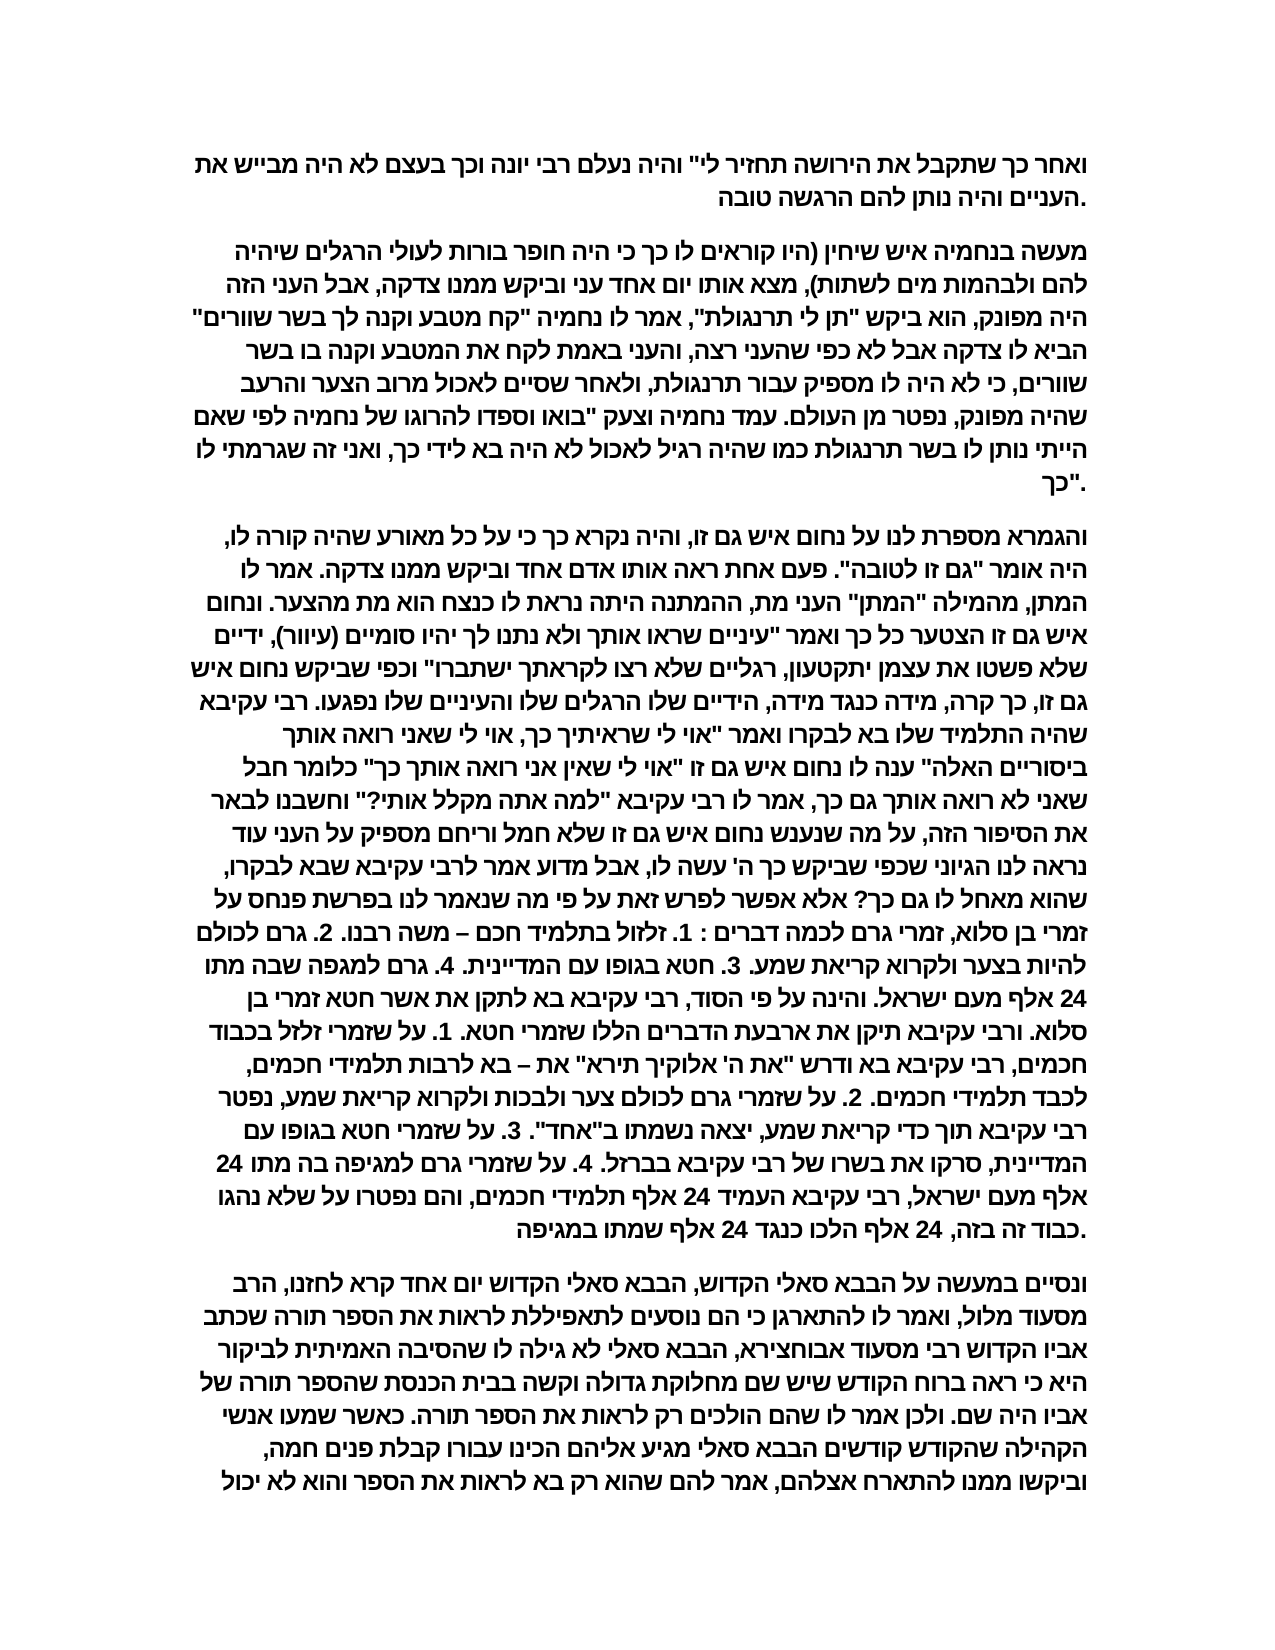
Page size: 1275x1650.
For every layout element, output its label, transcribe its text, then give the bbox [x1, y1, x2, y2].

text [187, 1269, 1087, 1496]
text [187, 150, 1087, 212]
text מעשה בנחמיה איש שיחין (היו קוראים לו כך כי היה חופר בורות לעולי הרגלים שיהיה להם ולבהמות מים לשתות), מצא אותו יום אחד עני וביקש ממנו צדקה, אבל העני הזה היה מפונק, הוא ביקש "תן לי תרנגולת", אמר לו נחמיה "קח מטבע וקנה לך בשר שוורים" הביא לו צדקה אבל לא כפי שהעני רצה, והעני באמת לקח את המטבע וקנה בו בשר שוורים, כי לא היה לו מספיק עבור תרנגולת, ולאחר שסיים לאכול מרוב הצער והרעב שהיה מפונק, נפטר מן העולם. עמד נחמיה וצעק "בואו וספדו להרוגו של נחמיה לפי שאם הייתי נותן לו בשר תרנגולת כמו שהיה רגיל לאכול לא היה בא לידי כך, ואני זה שגרמתי לו כך". [187, 237, 1087, 497]
text והגמרא מספרת לנו על נחום איש גם זו, והיה נקרא כך כי על כל מאורע שהיה קורה לו, היה אומר "גם זו לטובה". פעם אחת ראה אותו אדם אחד וביקש ממנו צדקה. אמר לו המתן, מהמילה "המתן" העני מת, ההמתנה היתה נראת לו כנצח הוא מת מהצער. ונחום איש גם זו הצטער כל כך ואמר "עיניים שראו אותך ולא נתנו לך יהיו סומיים (עיוור), ידיים שלא פשטו את עצמן יתקטעון, רגליים שלא רצו לקראתך ישתברו" וכפי שביקש נחום איש גם זו, כך קרה, מידה כנגד מידה, הידיים שלו הרגלים שלו והעיניים שלו נפגעו. רבי עקיבא שהיה התלמיד שלו בא לבקרו ואמר "אוי לי שראיתיך כך, אוי לי שאני רואה אותך ביסוריים האלה" ענה לו נחום איש גם זו "אוי לי שאין אני רואה אותך כך" כלומר חבל שאני לא רואה אותך גם כך, אמר לו רבי עקיבא "למה אתה מקלל אותי?" וחשבנו לבאר את הסיפור הזה, על מה שנענש נחום איש גם זו שלא חמל וריחם מספיק על העני עוד נראה לנו הגיוני שכפי שביקש כך ה' עשה לו, אבל מדוע אמר לרבי עקיבא שבא לבקרו, שהוא מאחל לו גם כך? אלא אפשר לפרש זאת על פי מה שנאמר לנו בפרשת פנחס על זמרי בן סלוא, זמרי גרם לכמה דברים : 1. זלזול בתלמיד חכם – משה רבנו. 2. גרם לכולם להיות בצער ולקרוא קריאת שמע. 3. חטא בגופו עם המדיינית. 4. גרם למגפה שבה מתו 24 אלף מעם ישראל. והינה על פי הסוד, רבי עקיבא בא לתקן את אשר חטא זמרי בן סלוא. ורבי עקיבא תיקן את ארבעת הדברים הללו שזמרי חטא. 1. על שזמרי זלזל בכבוד חכמים, רבי עקיבא בא ודרש "את ה' אלוקיך תירא" את – בא לרבות תלמידי חכמים, לכבד תלמידי חכמים. 2. על שזמרי גרם לכולם צער ולבכות ולקרוא קריאת שמע, נפטר רבי עקיבא תוך כדי קריאת שמע, יצאה נשמתו ב"אחד". 3. על שזמרי חטא בגופו עם המדיינית, סרקו את בשרו של רבי עקיבא בברזל. 4. על שזמרי גרם למגיפה בה מתו 24 אלף מעם ישראל, רבי עקיבא העמיד 24 אלף תלמידי חכמים, והם נפטרו על שלא נהגו כבוד זה בזה, 24 אלף הלכו כנגד 24 אלף שמתו במגיפה. [187, 522, 1087, 1244]
